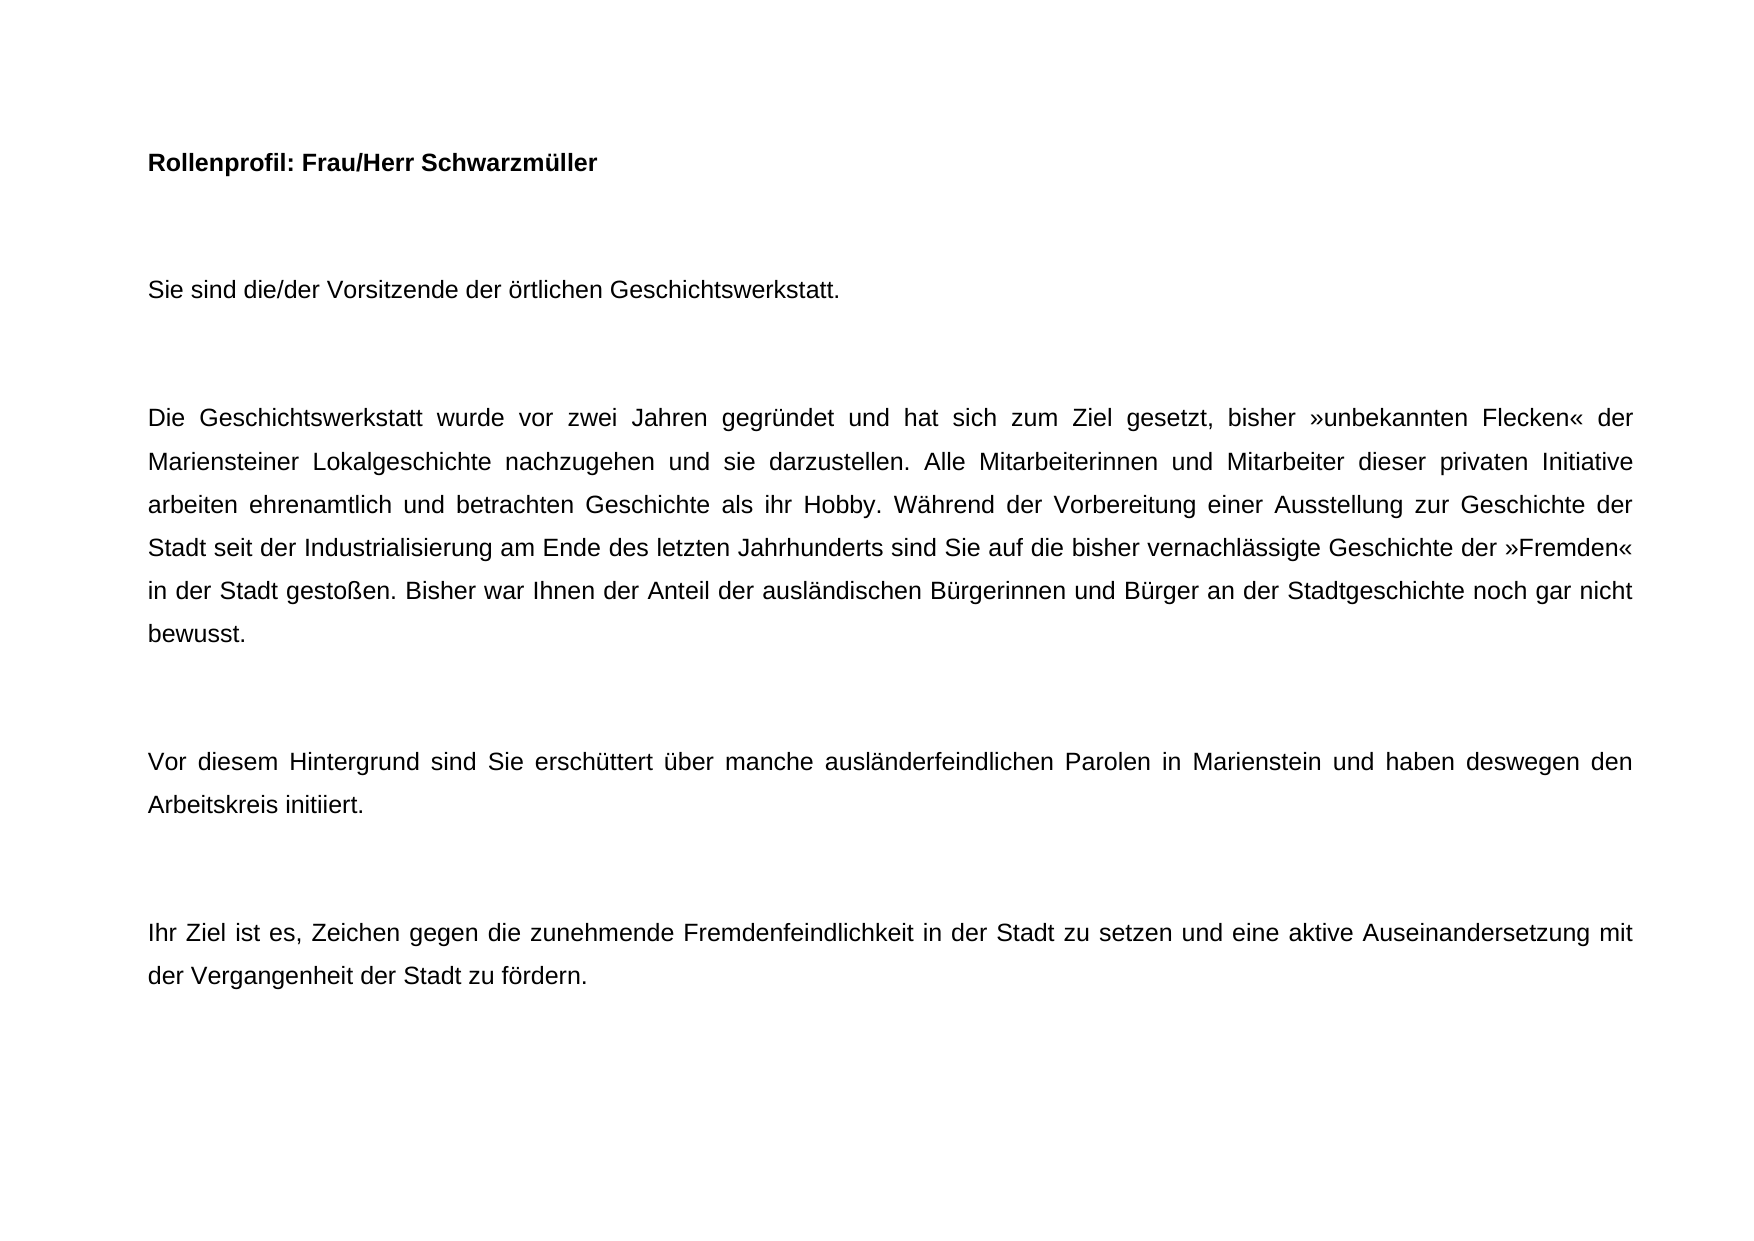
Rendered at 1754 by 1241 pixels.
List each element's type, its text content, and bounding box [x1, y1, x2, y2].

text Sie sind die/der Vorsitzende der örtlichen Geschichtswerkstatt. [148, 276, 1636, 304]
text Rollenprofil: Frau/Herr Schwarzmüller [148, 148, 1636, 176]
text Ihr Ziel ist es, Zeichen gegen die zunehmende Fremdenfeindlichkeit in der Stadt zu setzen und eine aktive Auseinandersetzung mit der Vergangenheit der Stadt zu fördern. [148, 918, 1636, 990]
text Die Geschichtswerkstatt wurde vor zwei Jahren gegründet und hat sich zum Ziel gesetzt, bisher »unbekannten Flecken« der Mariensteiner Lokalgeschichte nachzugehen und sie darzustellen. Alle Mitarbeiterinnen und Mitarbeiter dieser privaten Initiative arbeiten ehrenamtlich und betrachten Geschichte als ihr Hobby. Während der Vorbereitung einer Ausstellung zur Geschichte der Stadt seit der Industrialisierung am Ende des letzten Jahrhunderts sind Sie auf die bisher vernachlässigte Geschichte der »Fremden« in der Stadt gestoßen. Bisher war Ihnen der Anteil der ausländischen Bürgerinnen und Bürger an der Stadtgeschichte noch gar nicht bewusst. [148, 403, 1636, 648]
text Vor diesem Hintergrund sind Sie erschüttert über manche ausländerfeindlichen Parolen in Marienstein und haben deswegen den Arbeitskreis initiiert. [148, 747, 1636, 819]
